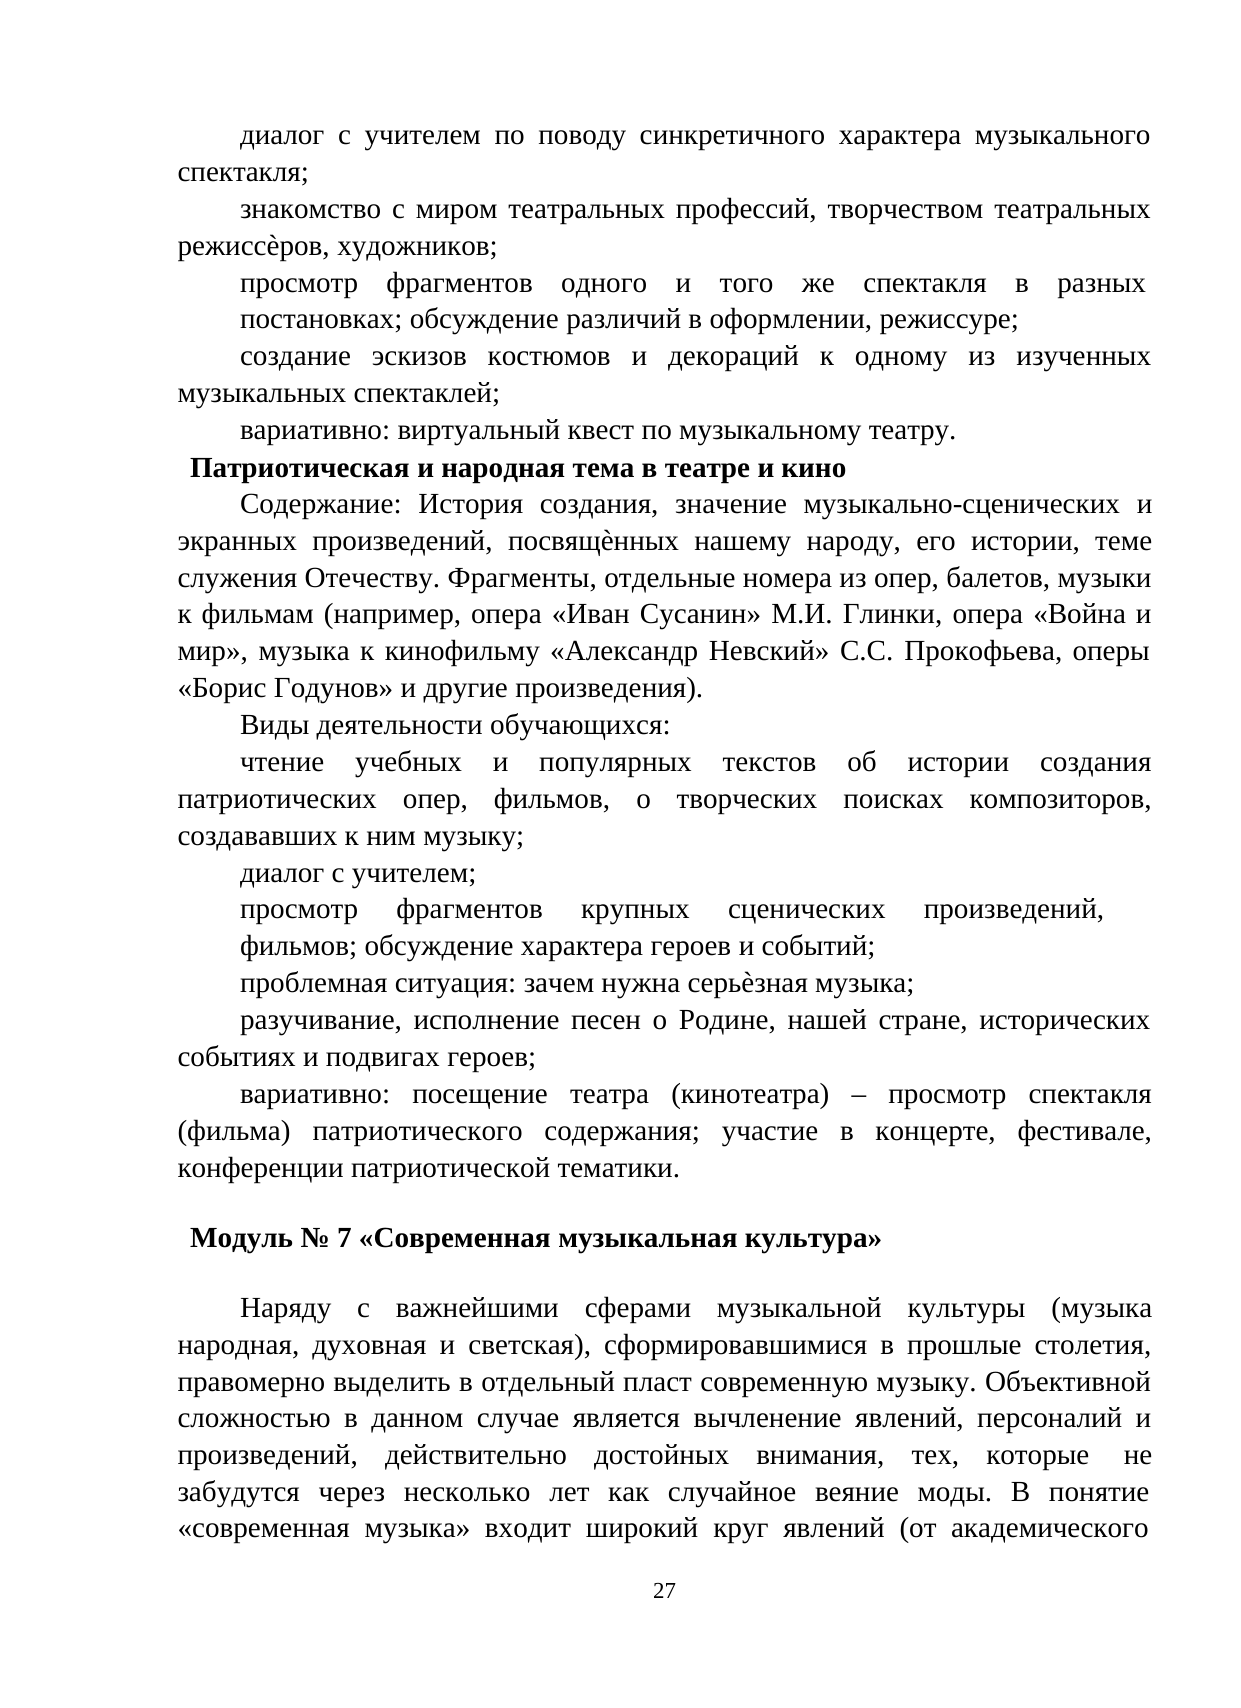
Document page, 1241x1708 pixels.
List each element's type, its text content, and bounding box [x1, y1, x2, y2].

text «современная музыка» входит широкий круг явлений (от академического [177, 1511, 1163, 1544]
text создание эскизов костюмов и декораций к одному из изученных музыкальных спектаклей; [177, 338, 1151, 409]
text Виды деятельности обучающихся: [240, 707, 1163, 741]
subtitle Модуль № 7 «Современная музыкальная культура» [190, 1220, 1163, 1253]
text «Борис Годунов» и другие произведения). [177, 670, 1163, 704]
text Содержание: История создания, значение музыкально-сценических и экранных произведений, посвящѐнных нашему народу, его истории, теме служения Отечеству. Фрагменты, отдельные номера из опер, балетов, музыки к фильмам (например, опера «Иван Сусанин» М.И. Глинки, опера «Война и мир», музыка к кинофильму «Александр Невский» С.С. Прокофьева, оперы [177, 486, 1152, 667]
text разучивание, исполнение песен о Родине, нашей стране, исторических событиях и подвигах героев; [177, 1002, 1151, 1073]
text диалог с учителем по поводу синкретичного характера музыкального спектакля; [177, 117, 1152, 187]
text просмотр фрагментов крупных сценических произведений, фильмов; обсуждение характера героев и событий; [240, 892, 1105, 962]
text просмотр фрагментов одного и того же спектакля в разных постановках; обсуждение различий в оформлении, режиссуре; [240, 265, 1147, 335]
text вариативно: посещение театра (кинотеатра) – просмотр спектакля (фильма) патриотического содержания; участие в концерте, фестивале, конференции патриотической тематики. [177, 1076, 1152, 1183]
text знакомство с миром театральных профессий, творчеством театральных режиссѐров, художников; [177, 191, 1151, 261]
text чтение учебных и популярных текстов об истории создания патриотических опер, фильмов, о творческих поисках композиторов, создававших к ним музыку; [177, 744, 1152, 851]
text диалог с учителем; [240, 855, 1163, 888]
text проблемная ситуация: зачем нужна серьѐзная музыка; [240, 966, 1163, 999]
subtitle Патриотическая и народная тема в театре и кино [190, 450, 1163, 483]
text вариативно: виртуальный квест по музыкальному театру. [240, 412, 1163, 446]
text Наряду с важнейшими сферами музыкальной культуры (музыка народная, духовная и светская), сформировавшимися в прошлые столетия, правомерно выделить в отдельный пласт современную музыку. Объективной сложностью в данном случае является вычленение явлений, персоналий и произведений, действительно достойных внимания, тех, которые не забудутся через несколько лет как случайное веяние моды. В понятие [177, 1290, 1152, 1508]
